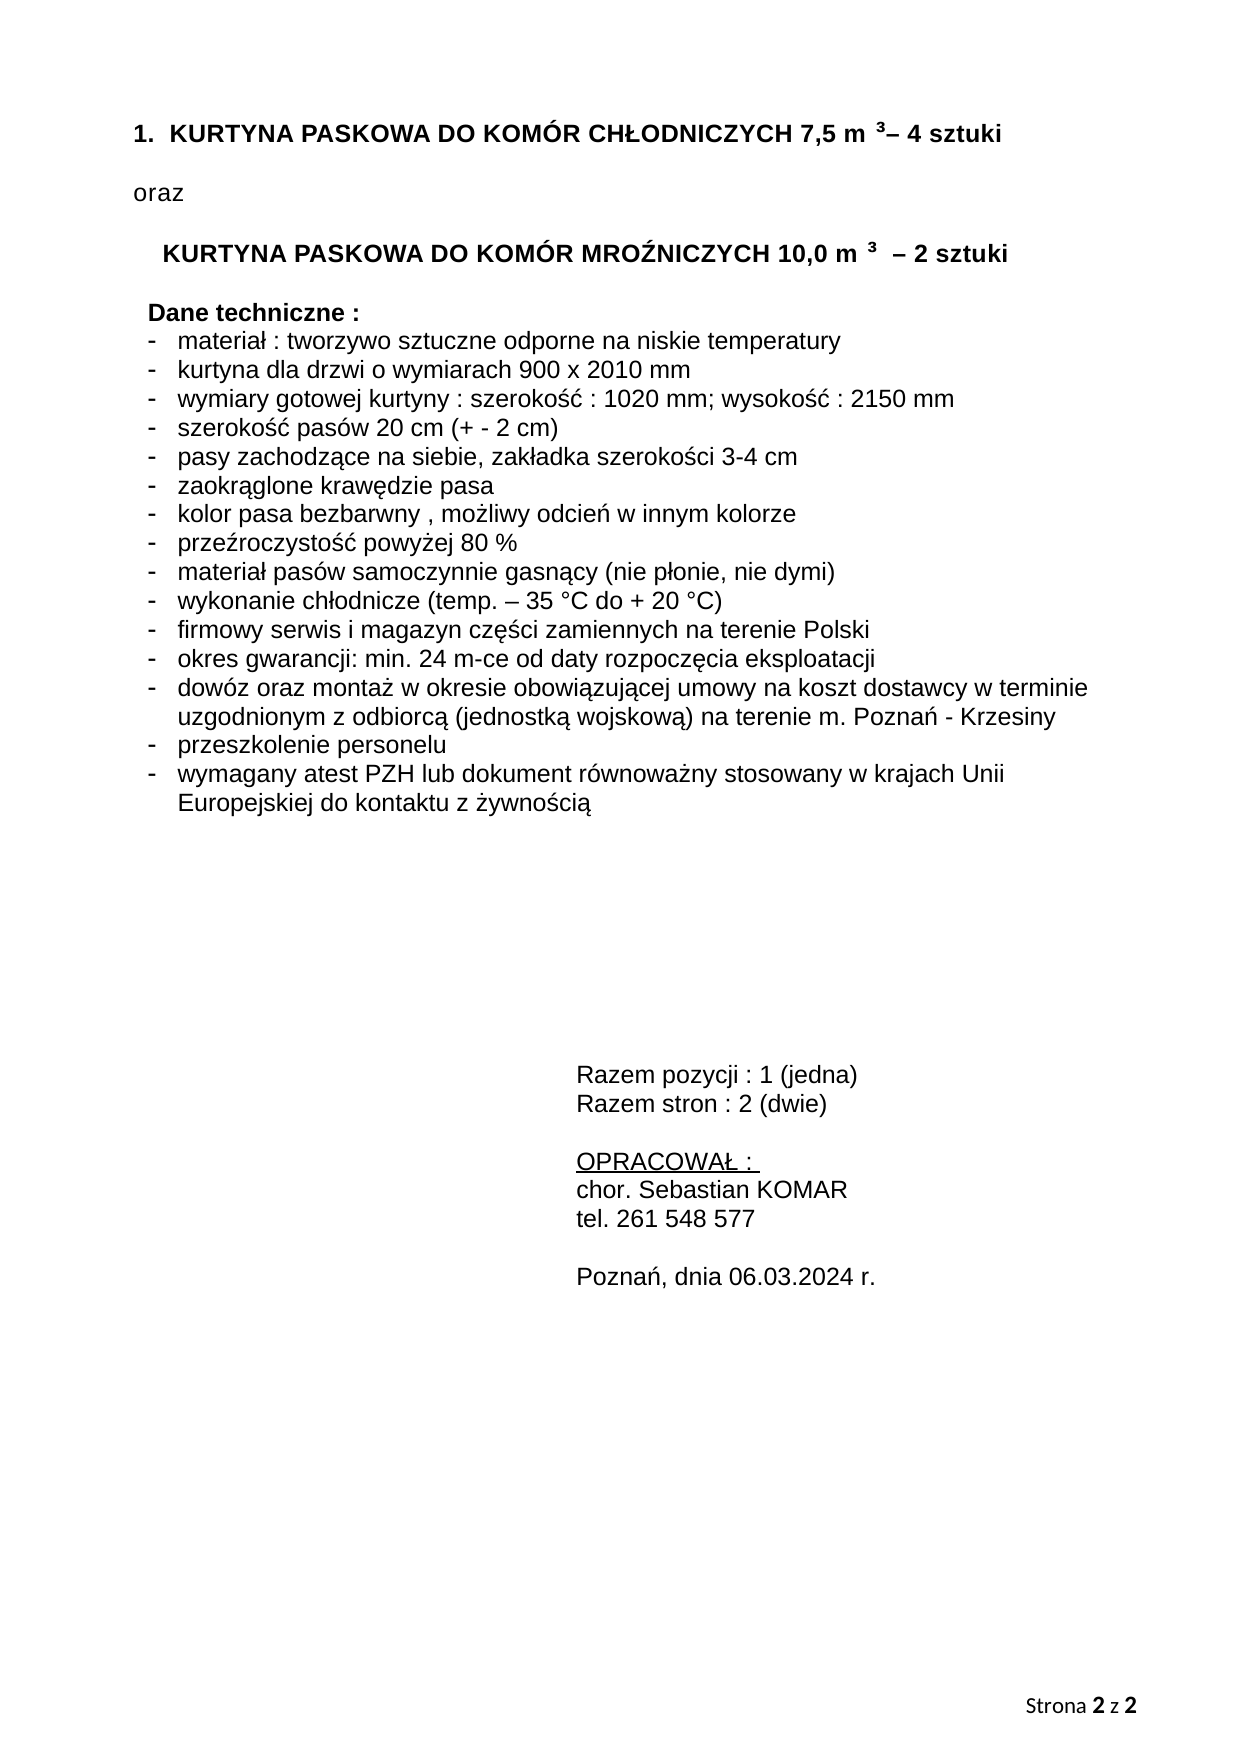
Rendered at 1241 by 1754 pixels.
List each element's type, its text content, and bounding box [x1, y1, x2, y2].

text tel. 261 548 577 [576, 1204, 1137, 1233]
list dowóz oraz montaż w okresie obowiązującej umowy na koszt dostawcy w terminie [148, 673, 1137, 701]
list oraz [133, 178, 1137, 207]
list szerokość pasów 20 cm (+ - 2 cm) [148, 413, 1137, 442]
list pasy zachodzące na siebie, zakładka szerokości 3-4 cm [148, 442, 1137, 471]
list okres gwarancji: min. 24 m-ce od daty rozpoczęcia eksploatacji [148, 644, 1137, 673]
list uzgodnionym z odbiorcą (jednostką wojskową) na terenie m. Poznań - Krzesiny [177, 701, 1137, 730]
list kurtyna dla drzwi o wymiarach 900 x 2010 mm [148, 355, 1137, 384]
list materiał pasów samoczynnie gasnący (nie płonie, nie dymi) [148, 557, 1137, 586]
list zaokrąglone krawędzie pasa [148, 471, 1137, 499]
list Europejskiej do kontaktu z żywnością [177, 788, 1137, 817]
text Razem stron : 2 (dwie) [576, 1089, 1137, 1118]
list przeźroczystość powyżej 80 % [148, 528, 1137, 557]
text Razem pozycji : 1 (jedna) [576, 1060, 1137, 1089]
list przeszkolenie personelu [148, 730, 1137, 759]
text Poznań, dnia 06.03.2024 r. [576, 1262, 1137, 1290]
list wykonanie chłodnicze (temp. – 35 °C do + 20 °C) [148, 586, 1137, 615]
text chor. Sebastian KOMAR [576, 1175, 1137, 1204]
text KURTYNA PASKOWA DO KOMÓR MROŹNICZYCH 10,0 m ³ – 2 sztuki [162, 235, 1137, 269]
list wymiary gotowej kurtyny : szerokość : 1020 mm; wysokość : 2150 mm [148, 384, 1137, 413]
list wymagany atest PZH lub dokument równoważny stosowany w krajach Unii [148, 759, 1137, 788]
list kolor pasa bezbarwny , możliwy odcień w innym kolorze [148, 499, 1137, 528]
list Dane techniczne : [148, 298, 1137, 326]
list firmowy serwis i magazyn części zamiennych na terenie Polski [148, 615, 1137, 644]
list materiał : tworzywo sztuczne odporne na niskie temperatury [148, 326, 1137, 355]
list 1. KURTYNA PASKOWA DO KOMÓR CHŁODNICZYCH 7,5 m ³– 4 sztuki [133, 116, 1137, 149]
text OPRACOWAŁ : [576, 1147, 1137, 1175]
